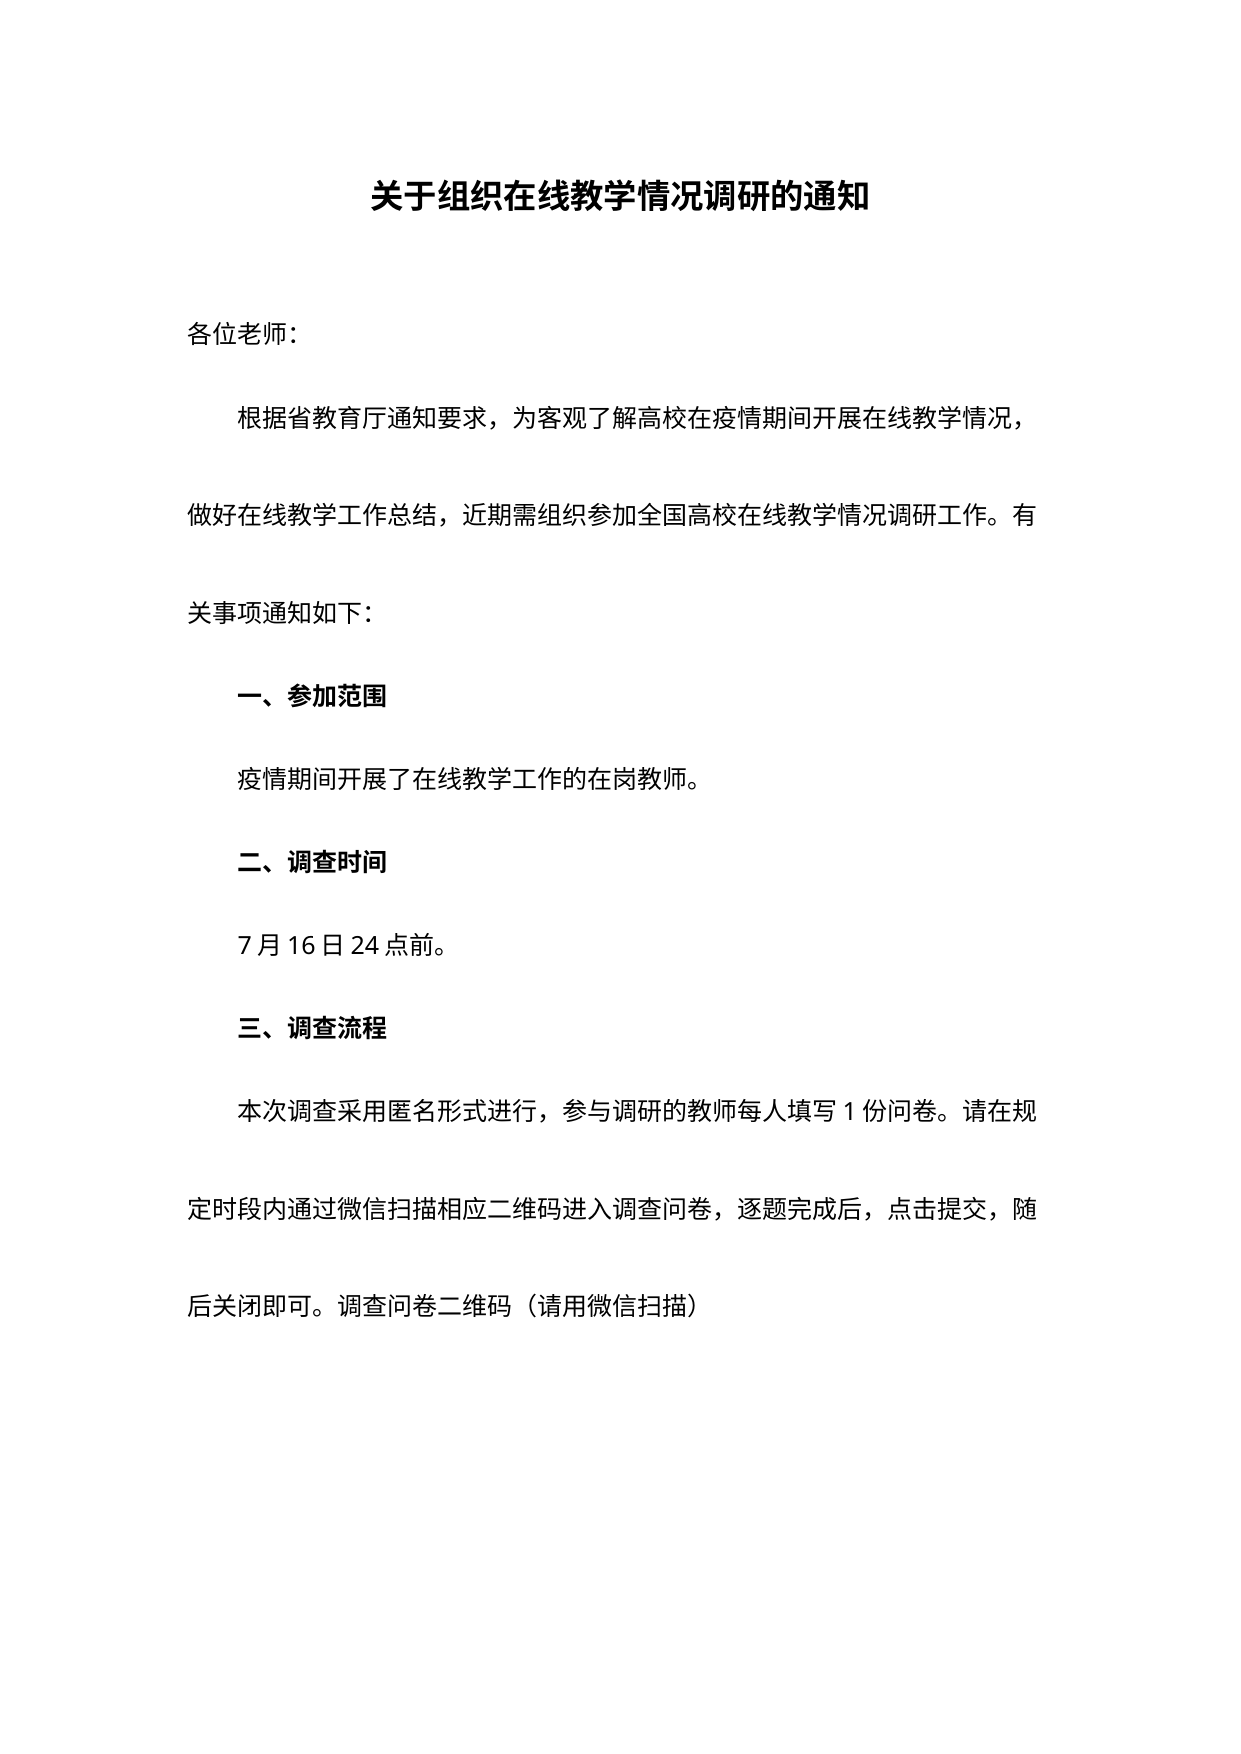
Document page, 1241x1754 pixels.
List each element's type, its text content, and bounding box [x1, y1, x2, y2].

text 三、调查流程 [187, 994, 1053, 1059]
text 7月16日24点前。 [187, 911, 1053, 976]
text 根据省教育厅通知要求，为客观了解高校在疫情期间开展在线教学情况，做好在线教学工作总结，近期需组织参加全国高校在线教学情况调研工作。有关事项通知如下： [187, 384, 1053, 644]
text 二、调查时间 [187, 828, 1053, 893]
text 一、参加范围 [187, 662, 1053, 727]
text 疫情期间开展了在线教学工作的在岗教师。 [187, 745, 1053, 810]
text 各位老师： [187, 301, 1053, 366]
text 关于组织在线教学情况调研的通知 [187, 162, 1053, 227]
text 本次调查采用匿名形式进行，参与调研的教师每人填写1份问卷。请在规定时段内通过微信扫描相应二维码进入调查问卷，逐题完成后，点击提交，随后关闭即可。调查问卷二维码（请用微信扫描） [187, 1077, 1053, 1337]
